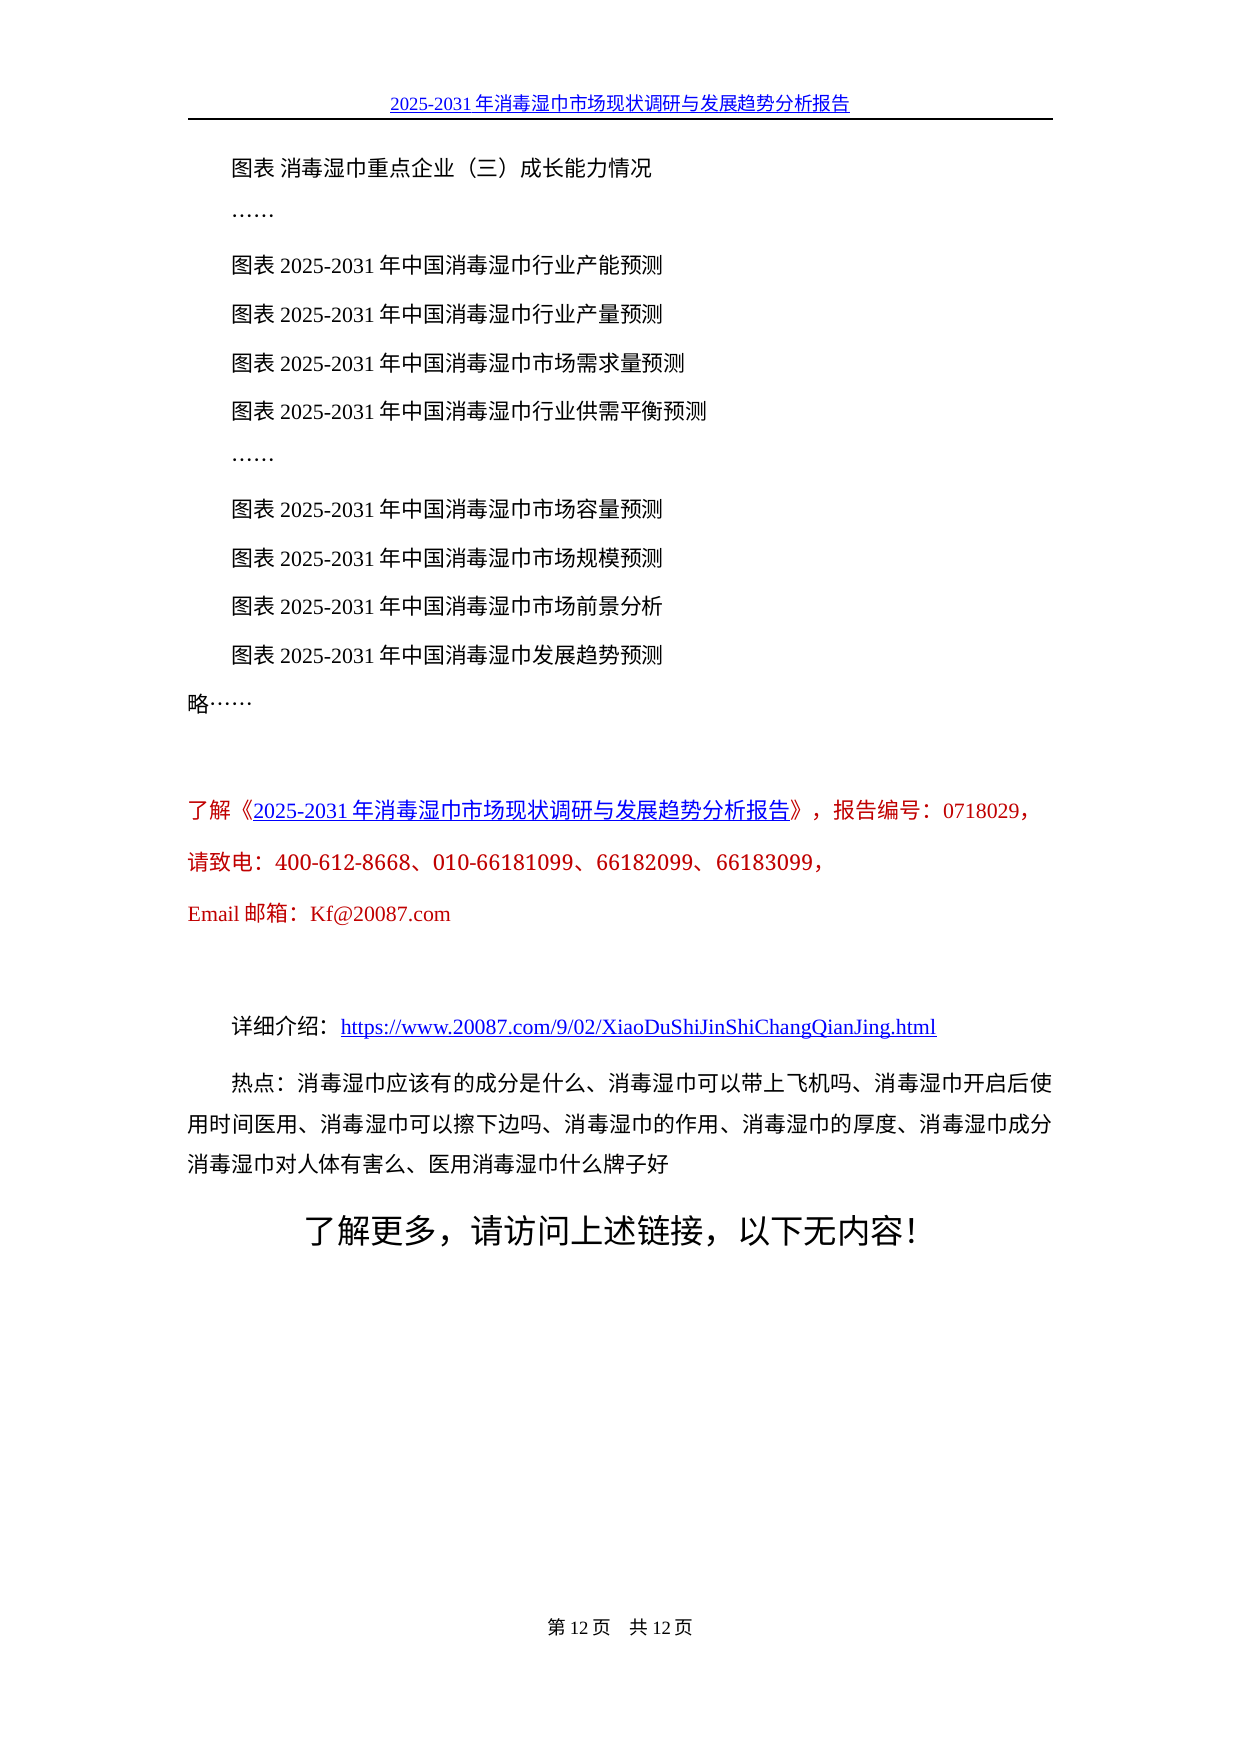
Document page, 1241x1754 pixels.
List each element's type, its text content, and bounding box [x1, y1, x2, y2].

text 了解《2025-2031年消毒湿巾市场现状调研与发展趋势分析报告》，报告编号：0718029， [187, 793, 1053, 825]
title 了解更多，请访问上述链接，以下无内容！ [187, 1197, 1053, 1262]
text 详细介绍：https://www.20087.com/9/02/XiaoDuShiJinShiChangQianJing.html [187, 1009, 1053, 1041]
text 热点：消毒湿巾应该有的成分是什么、消毒湿巾可以带上飞机吗、消毒湿巾开启后使用时间医用、消毒湿巾可以擦下边吗、消毒湿巾的作用、消毒湿巾的厚度、消毒湿巾成分、消毒湿巾对人体有害么、医用消毒湿巾什么牌子好 [187, 1066, 1053, 1179]
text 请致电：400-612-8668、010-66181099、66182099、66183099， [187, 844, 1053, 877]
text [187, 150, 1053, 719]
text Email邮箱：Kf@20087.com [187, 896, 1053, 928]
